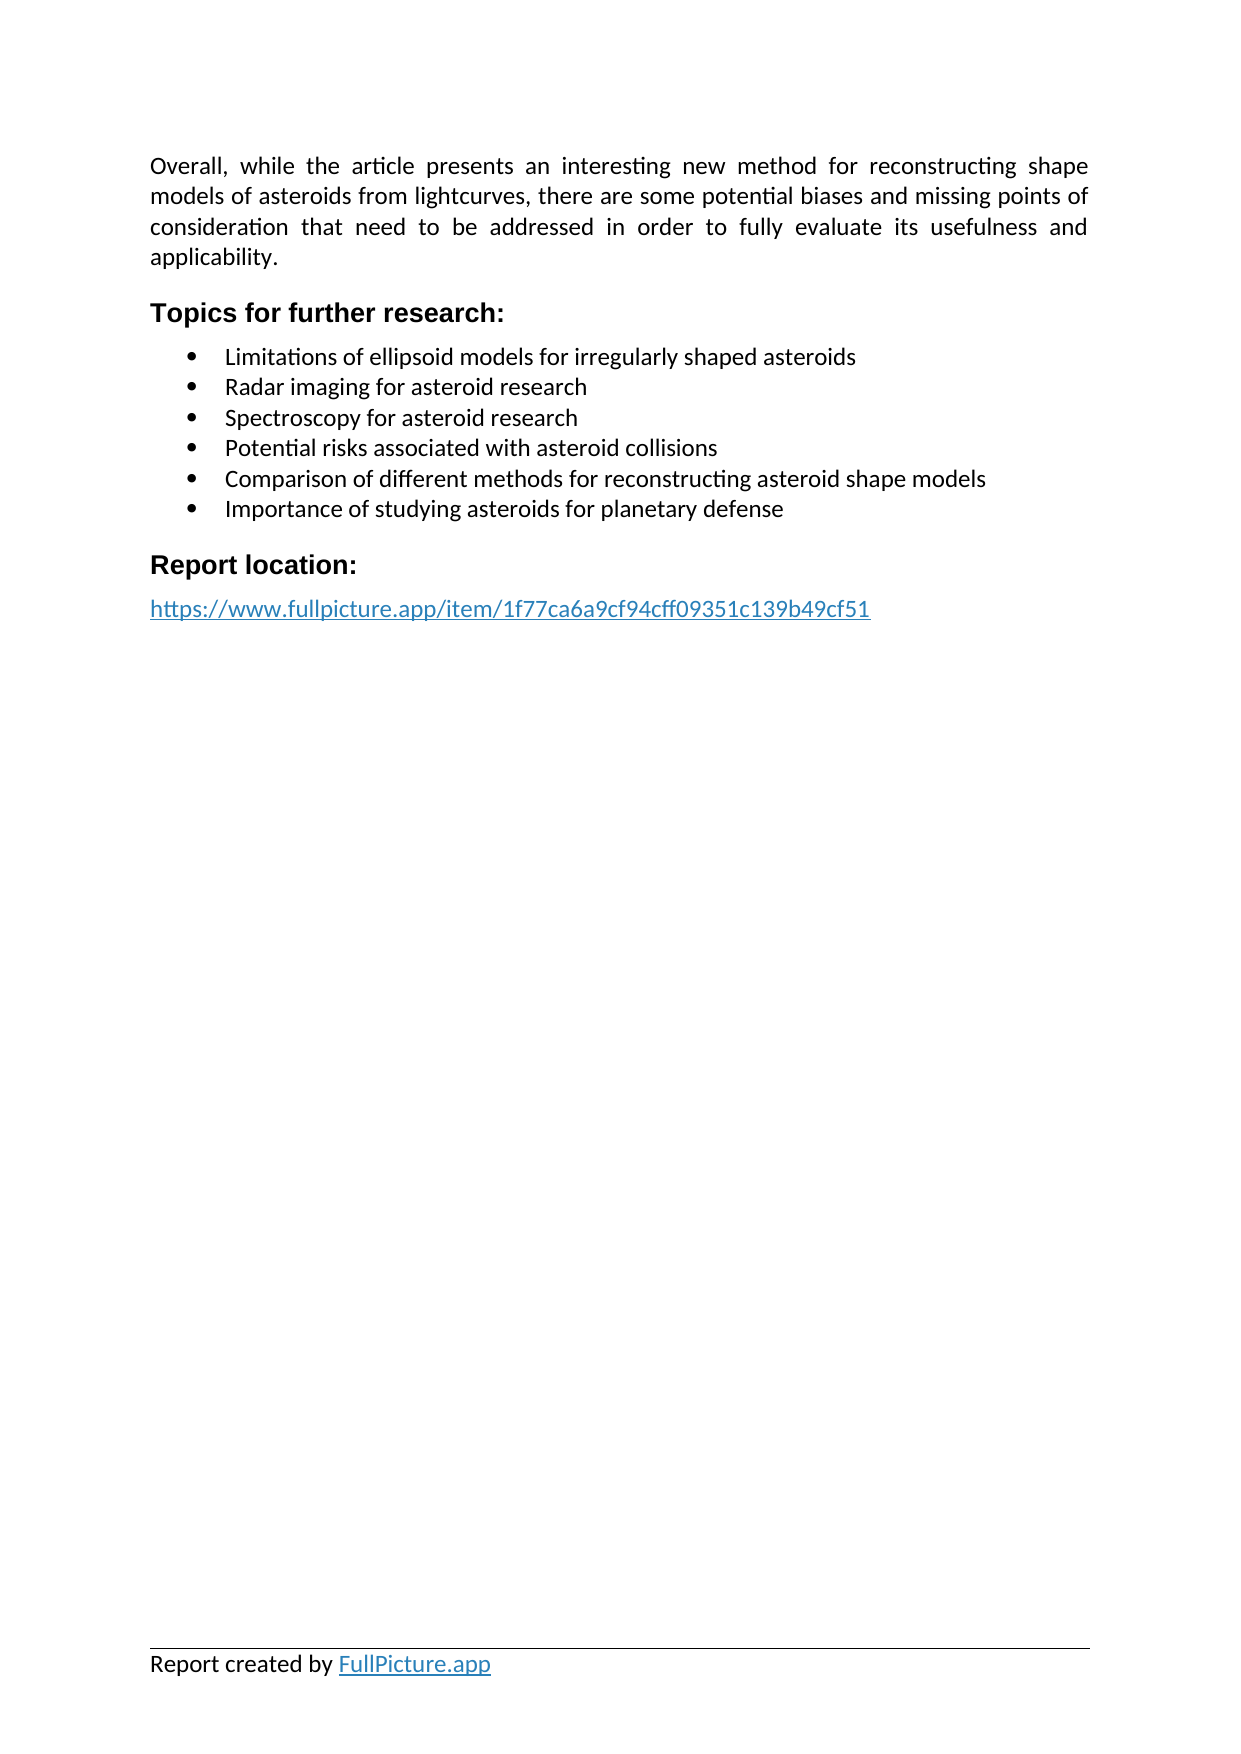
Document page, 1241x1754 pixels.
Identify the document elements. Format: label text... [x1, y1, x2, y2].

list Importance of studying asteroids for planetary defense [187, 493, 1090, 524]
list Limitations of ellipsoid models for irregularly shaped asteroids [187, 341, 1090, 371]
list Comparison of different methods for reconstructing asteroid shape models [187, 463, 1090, 493]
subtitle Report location: [150, 549, 1090, 580]
list Potential risks associated with asteroid collisions [187, 432, 1090, 463]
list Spectroscopy for asteroid research [187, 402, 1090, 432]
text https://www.fullpicture.app/item/1f77ca6a9cf94cff09351c139b49cf51 [150, 593, 1090, 623]
text Overall, while the article presents an interesting new method for reconstructing shape models of asteroids from lightcurves, there are some potential biases and missing points of consideration that need to be addressed in order to fully evaluate its usefulness and applicability. [150, 150, 1090, 272]
list Radar imaging for asteroid research [187, 371, 1090, 402]
subtitle Topics for further research: [150, 297, 1090, 328]
